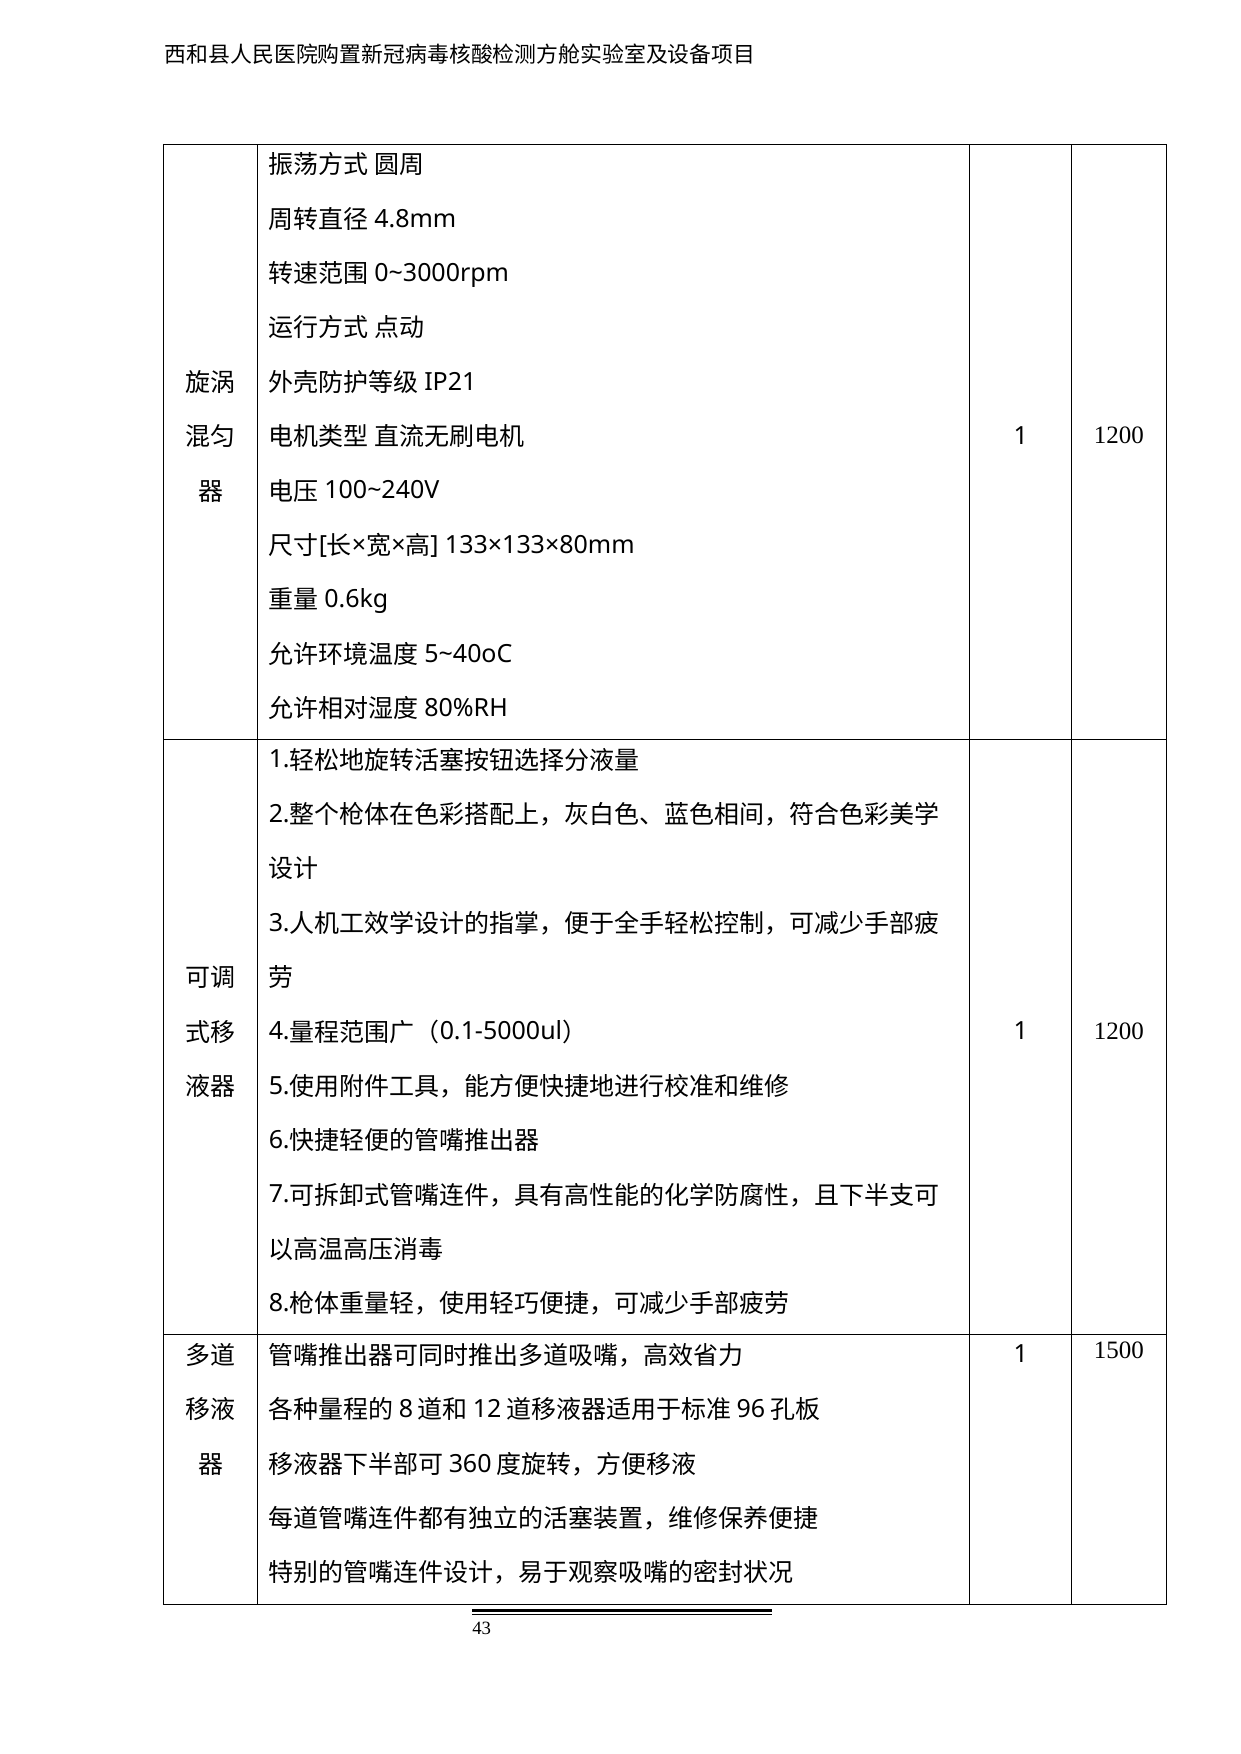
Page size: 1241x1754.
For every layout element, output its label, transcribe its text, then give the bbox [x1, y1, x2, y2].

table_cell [258, 1335, 969, 1603]
table_cell 1200 [1072, 145, 1166, 739]
table_cell 1 [970, 1335, 1071, 1603]
table_cell 1 [970, 145, 1071, 739]
table_cell 振荡方式 圆周 周转直径 4.8mm 转速范围 0~3000rpm 运行方式 点动 外壳防护等级 IP21 电机类型 直流无刷电机 电压 100~240V 尺寸[长×宽×高] 133×133×80mm 重量 0.6kg 允许环境温度 5~40oC 允许相对湿度 80%RH [258, 145, 969, 739]
table_cell 多道移液器 [164, 1335, 257, 1603]
table_cell 1200 [1072, 740, 1166, 1334]
table_cell 可调式移液器 [164, 740, 257, 1334]
table_cell 1.轻松地旋转活塞按钮选择分液量 2.整个枪体在色彩搭配上，灰白色、蓝色相间，符合色彩美学设计 3.人机工效学设计的指掌，便于全手轻松控制，可减少手部疲劳 4.量程范围广（0.1-5000ul） 5.使用附件工具，能方便快捷地进行校准和维修 6.快捷轻便的管嘴推出器 7.可拆卸式管嘴连件，具有高性能的化学防腐性，且下半支可以高温高压消毒 8.枪体重量轻，使用轻巧便捷，可减少手部疲劳 [258, 740, 969, 1334]
table_cell 1500 [1072, 1335, 1166, 1603]
table_cell 1 [970, 740, 1071, 1334]
table_cell 旋涡混匀器 [164, 145, 257, 739]
